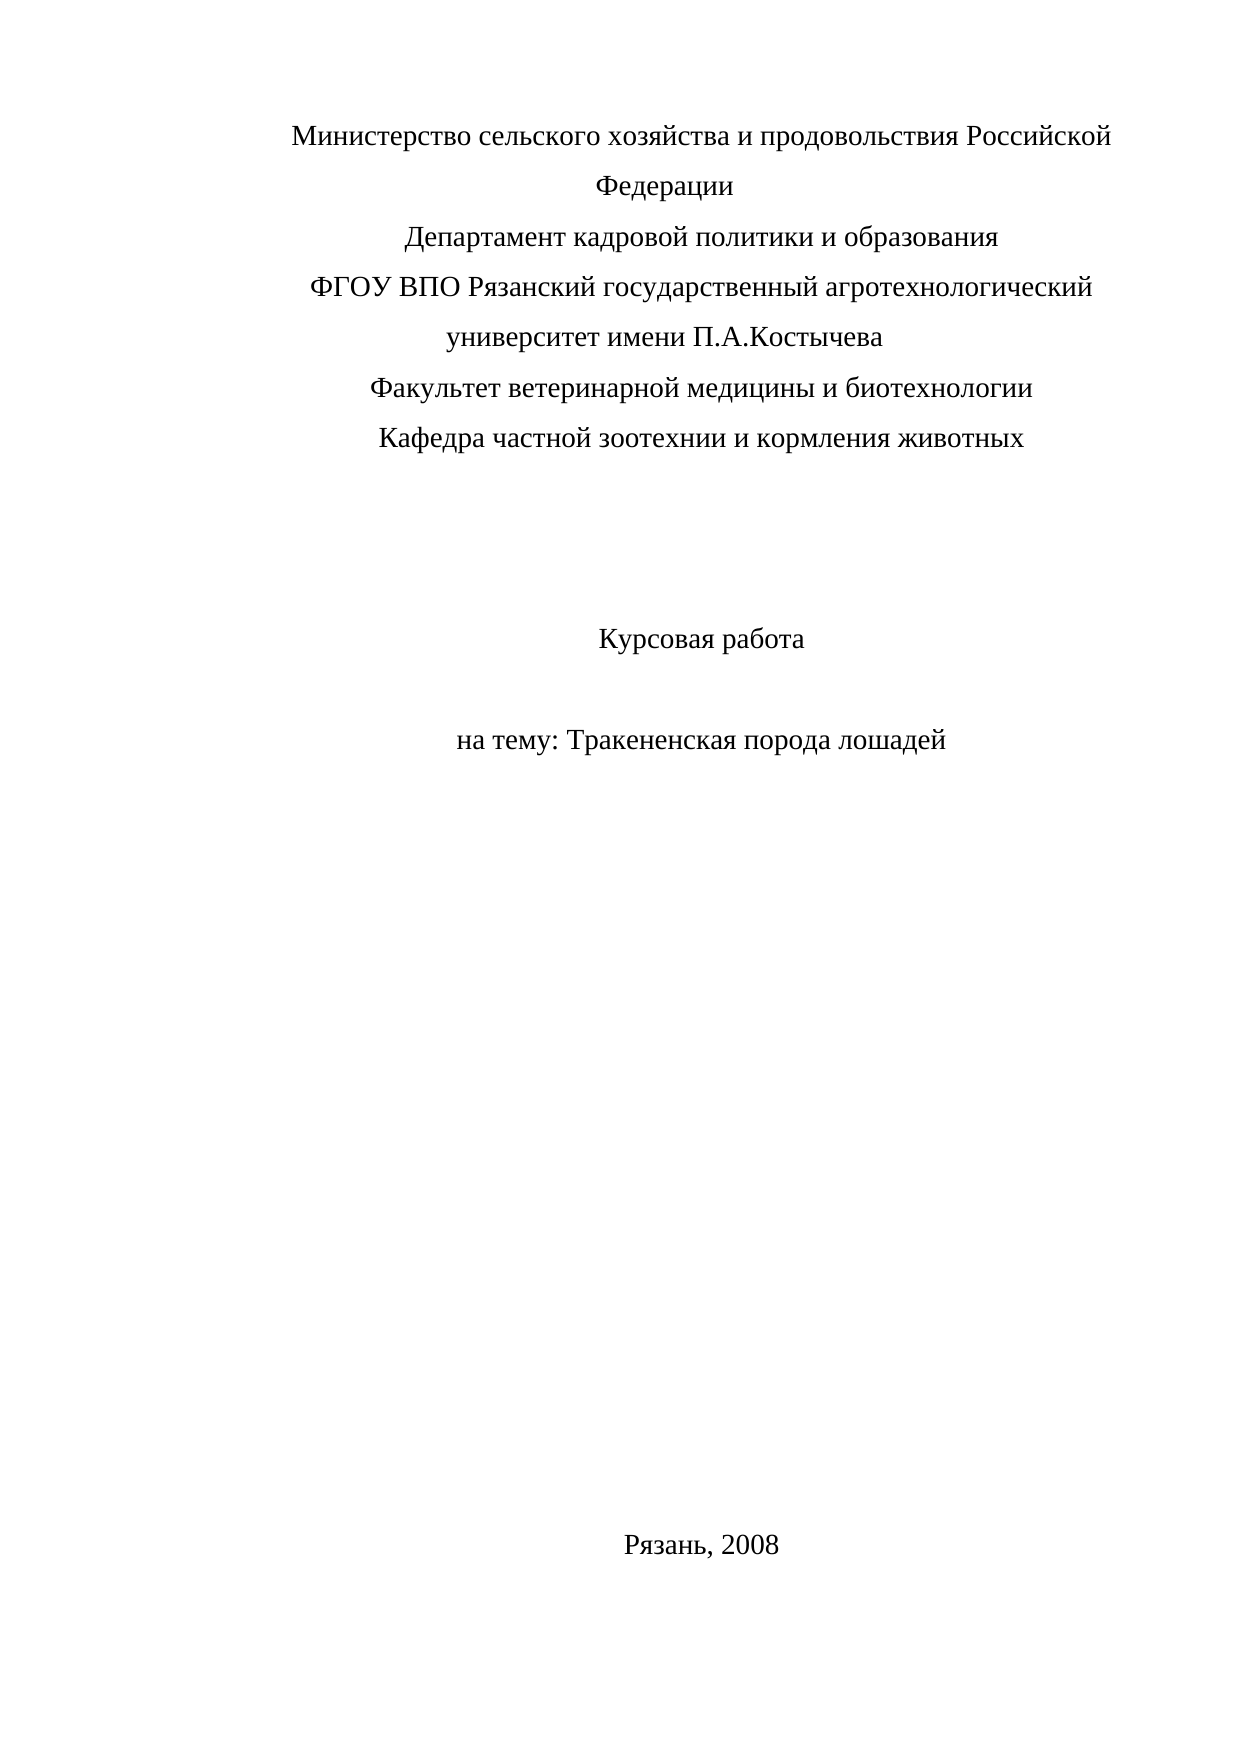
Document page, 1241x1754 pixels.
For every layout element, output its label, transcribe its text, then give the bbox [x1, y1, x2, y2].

text Факультет ветеринарной медицины и биотехнологии [177, 370, 1152, 403]
text Департамент кадровой политики и образования [177, 219, 1152, 252]
text Министерство сельского хозяйства и продовольствия Российской Федерации [177, 118, 1152, 202]
text Курсовая работа [177, 621, 1152, 655]
text ФГОУ ВПО Рязанский государственный агротехнологический университет имени П.А.Костычева [177, 269, 1152, 353]
text на тему: Тракененская порода лошадей [177, 722, 1152, 755]
text Рязань, 2008 [177, 1527, 1152, 1560]
text Кафедра частной зоотехнии и кормления животных [177, 420, 1152, 453]
